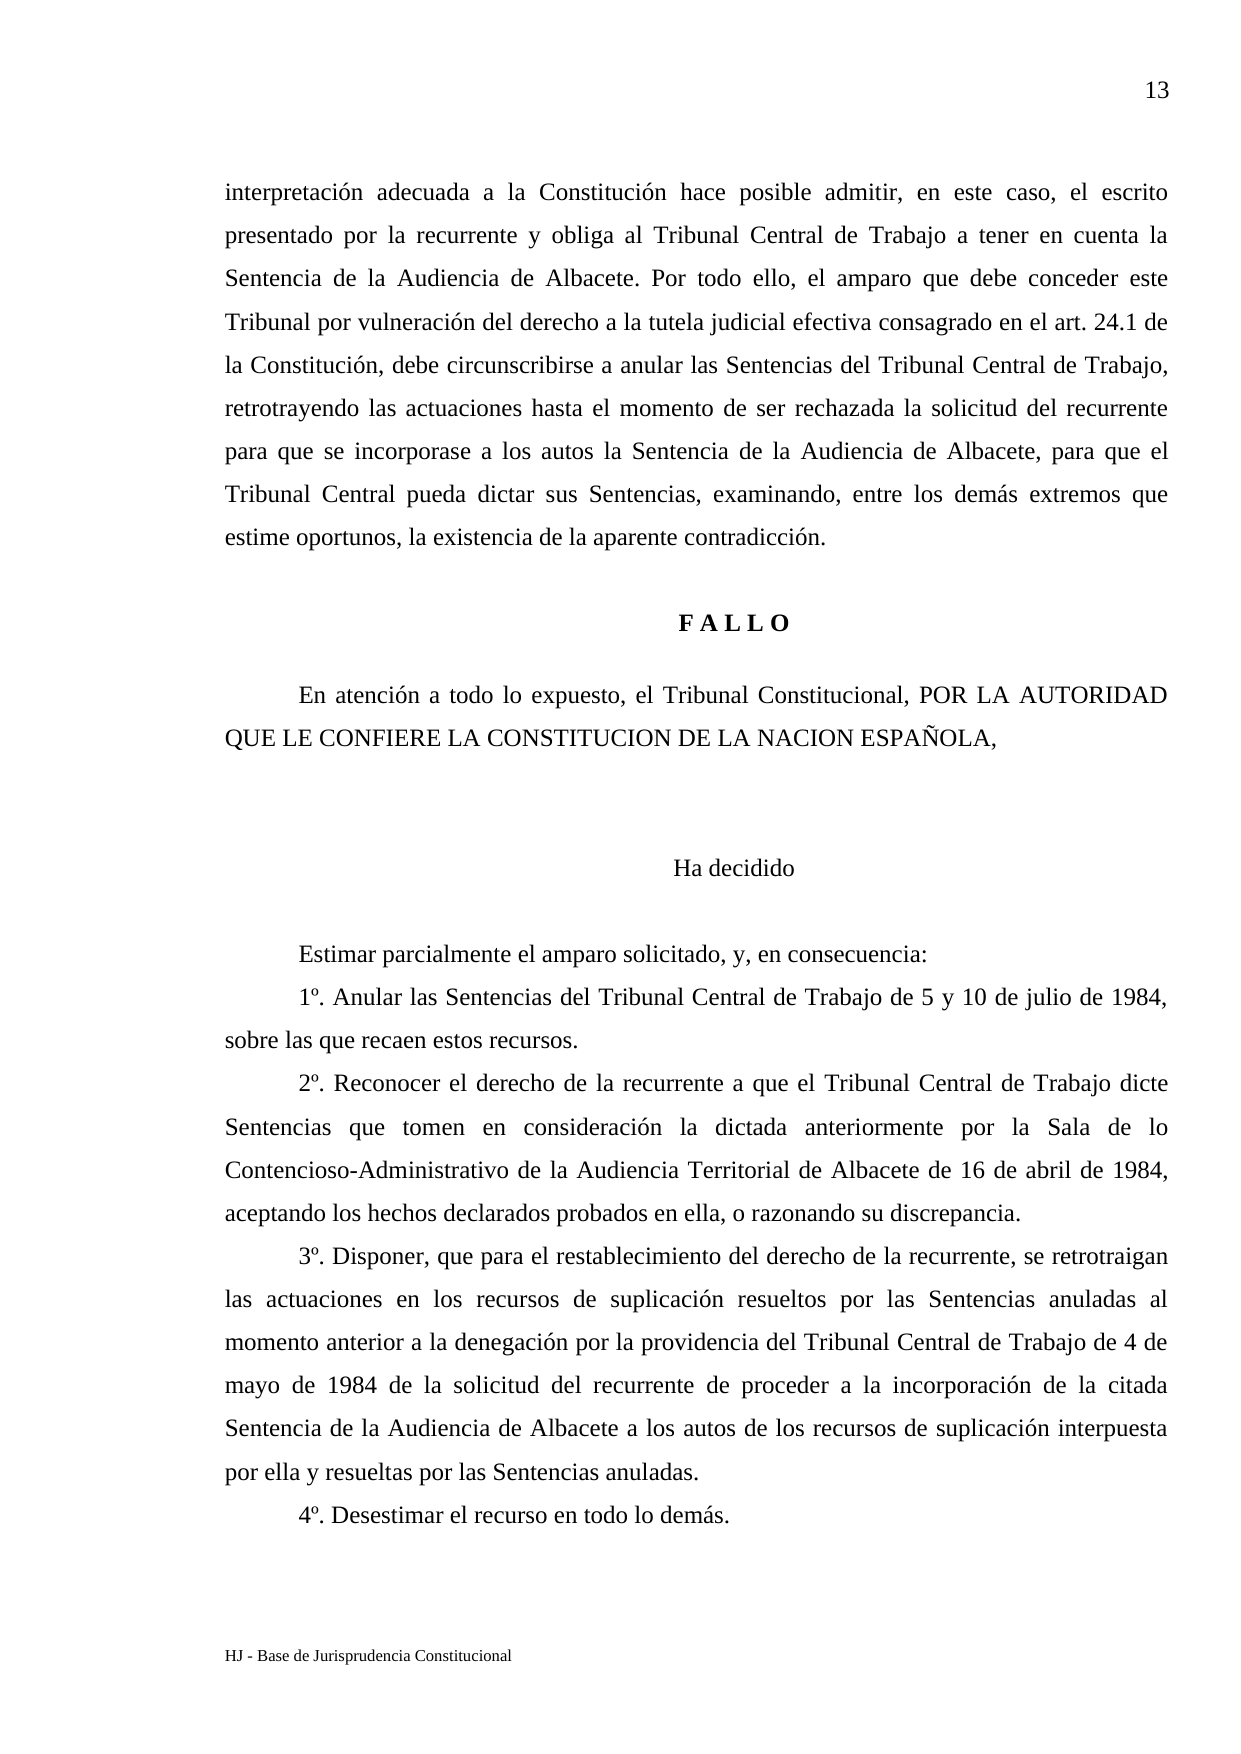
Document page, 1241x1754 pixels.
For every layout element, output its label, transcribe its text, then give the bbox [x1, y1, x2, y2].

text Estimar parcialmente el amparo solicitado, y, en consecuencia: [224, 939, 1169, 968]
text 2º. Reconocer el derecho de la recurrente a que el Tribunal Central de Trabajo dicte Sentencias que tomen en consideración la dictada anteriormente por la Sala de lo Contencioso-Administrativo de la Audiencia Territorial de Albacete de 16 de abril de 1984, aceptando los hechos declarados probados en ella, o razonando su discrepancia. [224, 1068, 1169, 1227]
subtitle F A L L O [224, 608, 1169, 637]
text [224, 177, 1169, 551]
text Ha decidido [224, 853, 1169, 882]
text 1º. Anular las Sentencias del Tribunal Central de Trabajo de 5 y 10 de julio de 1984, sobre las que recaen estos recursos. [224, 982, 1169, 1054]
text En atención a todo lo expuesto, el Tribunal Constitucional, POR LA AUTORIDAD QUE LE CONFIERE LA CONSTITUCION DE LA NACION ESPAÑOLA, [224, 680, 1169, 752]
text 3º. Disponer, que para el restablecimiento del derecho de la recurrente, se retrotraigan las actuaciones en los recursos de suplicación resueltos por las Sentencias anuladas al momento anterior a la denegación por la providencia del Tribunal Central de Trabajo de 4 de mayo de 1984 de la solicitud del recurrente de proceder a la incorporación de la citada Sentencia de la Audiencia de Albacete a los autos de los recursos de suplicación interpuesta por ella y resueltas por las Sentencias anuladas. [224, 1241, 1169, 1485]
text 4º. Desestimar el recurso en todo lo demás. [224, 1500, 1169, 1528]
